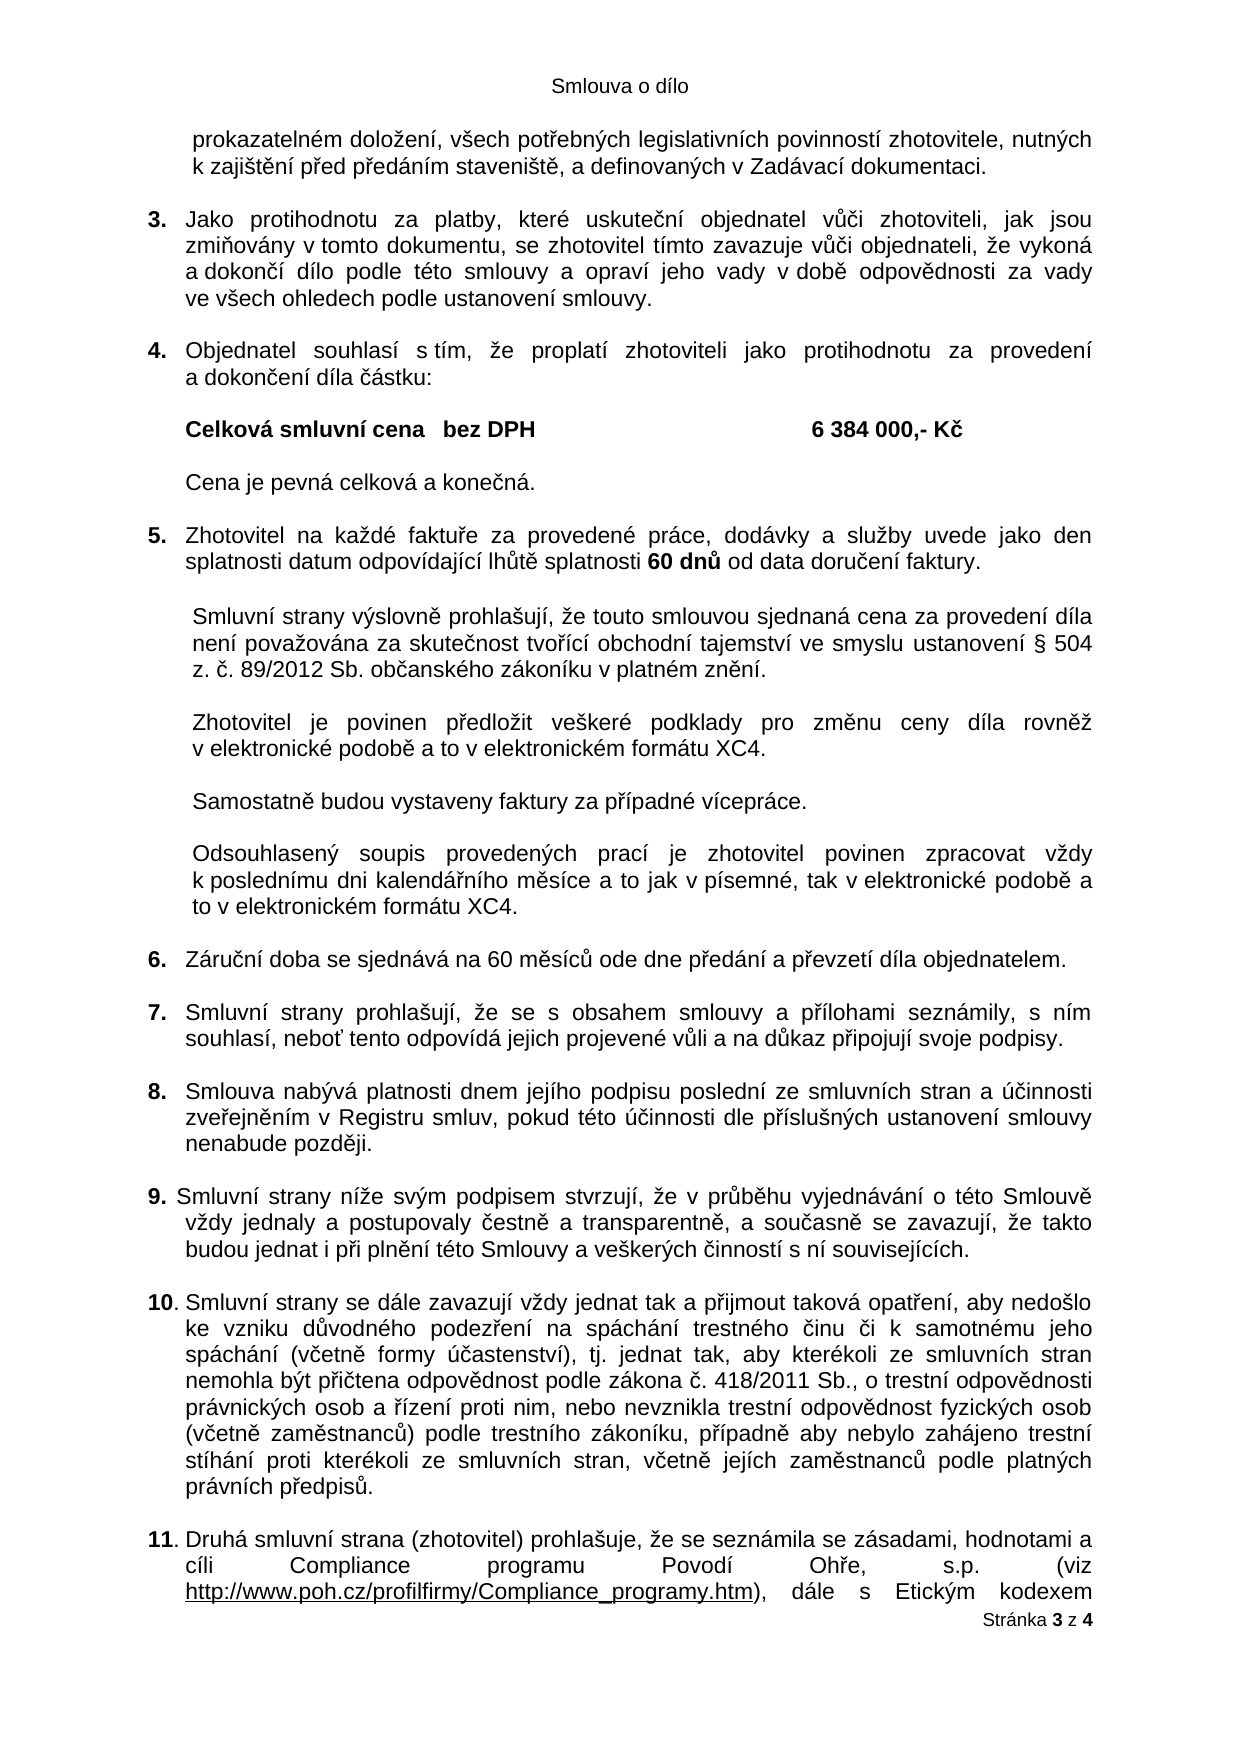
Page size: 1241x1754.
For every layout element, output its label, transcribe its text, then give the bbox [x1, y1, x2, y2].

list Zhotovitel na každé faktuře za provedené práce, dodávky a služby uvede jako den splatnosti datum odpovídající lhůtě splatnosti 60 dnů od data doručení faktury. [148, 522, 1093, 574]
list Objednatel souhlasí s tím, že proplatí zhotoviteli jako protihodnotu za provedení a dokončení díla částku: [148, 337, 1093, 390]
text 9. Smluvní strany níže svým podpisem stvrzují, že v průběhu vyjednávání o této Smlouvě vždy jednaly a postupovaly čestně a transparentně, a současně se zavazují, že takto budou jednat i při plnění této Smlouvy a veškerých činností s ní souvisejících. [148, 1183, 1093, 1262]
text Smluvní strany výslovně prohlašují, že touto smlouvou sjednaná cena za provedení díla není považována za skutečnost tvořící obchodní tajemství ve smyslu ustanovení § 504 z. č. 89/2012 Sb. občanského zákoníku v platném znění. [192, 603, 1093, 682]
text 6. Záruční doba se sjednává na 60 měsíců ode dne předání a převzetí díla objednatelem. [148, 946, 1093, 972]
list Jako protihodnotu za platby, které uskuteční objednatel vůči zhotoviteli, jak jsou zmiňovány v tomto dokumentu, se zhotovitel tímto zavazuje vůči objednateli, že vykoná a dokončí dílo podle této smlouvy a opraví jeho vady v době odpovědnosti za vady ve všech ohledech podle ustanovení smlouvy. [148, 206, 1093, 311]
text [148, 126, 1093, 179]
text 10. Smluvní strany se dále zavazují vždy jednat tak a přijmout taková opatření, aby nedošlo ke vzniku důvodného podezření na spáchání trestného činu či k samotnému jeho spáchání (včetně formy účastenství), tj. jednat tak, aby kterékoli ze smluvních stran nemohla být přičtena odpovědnost podle zákona č. 418/2011 Sb., o trestní odpovědnosti právnických osob a řízení proti nim, nebo nevznikla trestní odpovědnost fyzických osob (včetně zaměstnanců) podle trestního zákoníku, případně aby nebylo zahájeno trestní stíhání proti kterékoli ze smluvních stran, včetně jejích zaměstnanců podle platných právních předpisů. [148, 1288, 1093, 1499]
text Odsouhlasený soupis provedených prací je zhotovitel povinen zpracovat vždy k poslednímu dni kalendářního měsíce a to jak v písemné, tak v elektronické podobě a to v elektronickém formátu XC4. [192, 840, 1093, 919]
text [148, 1526, 1093, 1605]
text 8. Smlouva nabývá platnosti dnem jejího podpisu poslední ze smluvních stran a účinnosti zveřejněním v Registru smluv, pokud této účinnosti dle příslušných ustanovení smlouvy nenabude později. [148, 1078, 1093, 1157]
text Zhotovitel je povinen předložit veškeré podklady pro změnu ceny díla rovněž v elektronické podobě a to v elektronickém formátu XC4. [192, 709, 1093, 761]
text 7. Smluvní strany prohlašují, že se s obsahem smlouvy a přílohami seznámily, s ním souhlasí, neboť tento odpovídá jejich projevené vůli a na důkaz připojují svoje podpisy. [148, 998, 1093, 1051]
text Celková smluvní cena bez DPH 6 384 000,- Kč [148, 416, 1093, 443]
text Cena je pevná celková a konečná. [185, 469, 1093, 495]
text Samostatně budou vystaveny faktury za případné vícepráce. [192, 788, 1093, 814]
